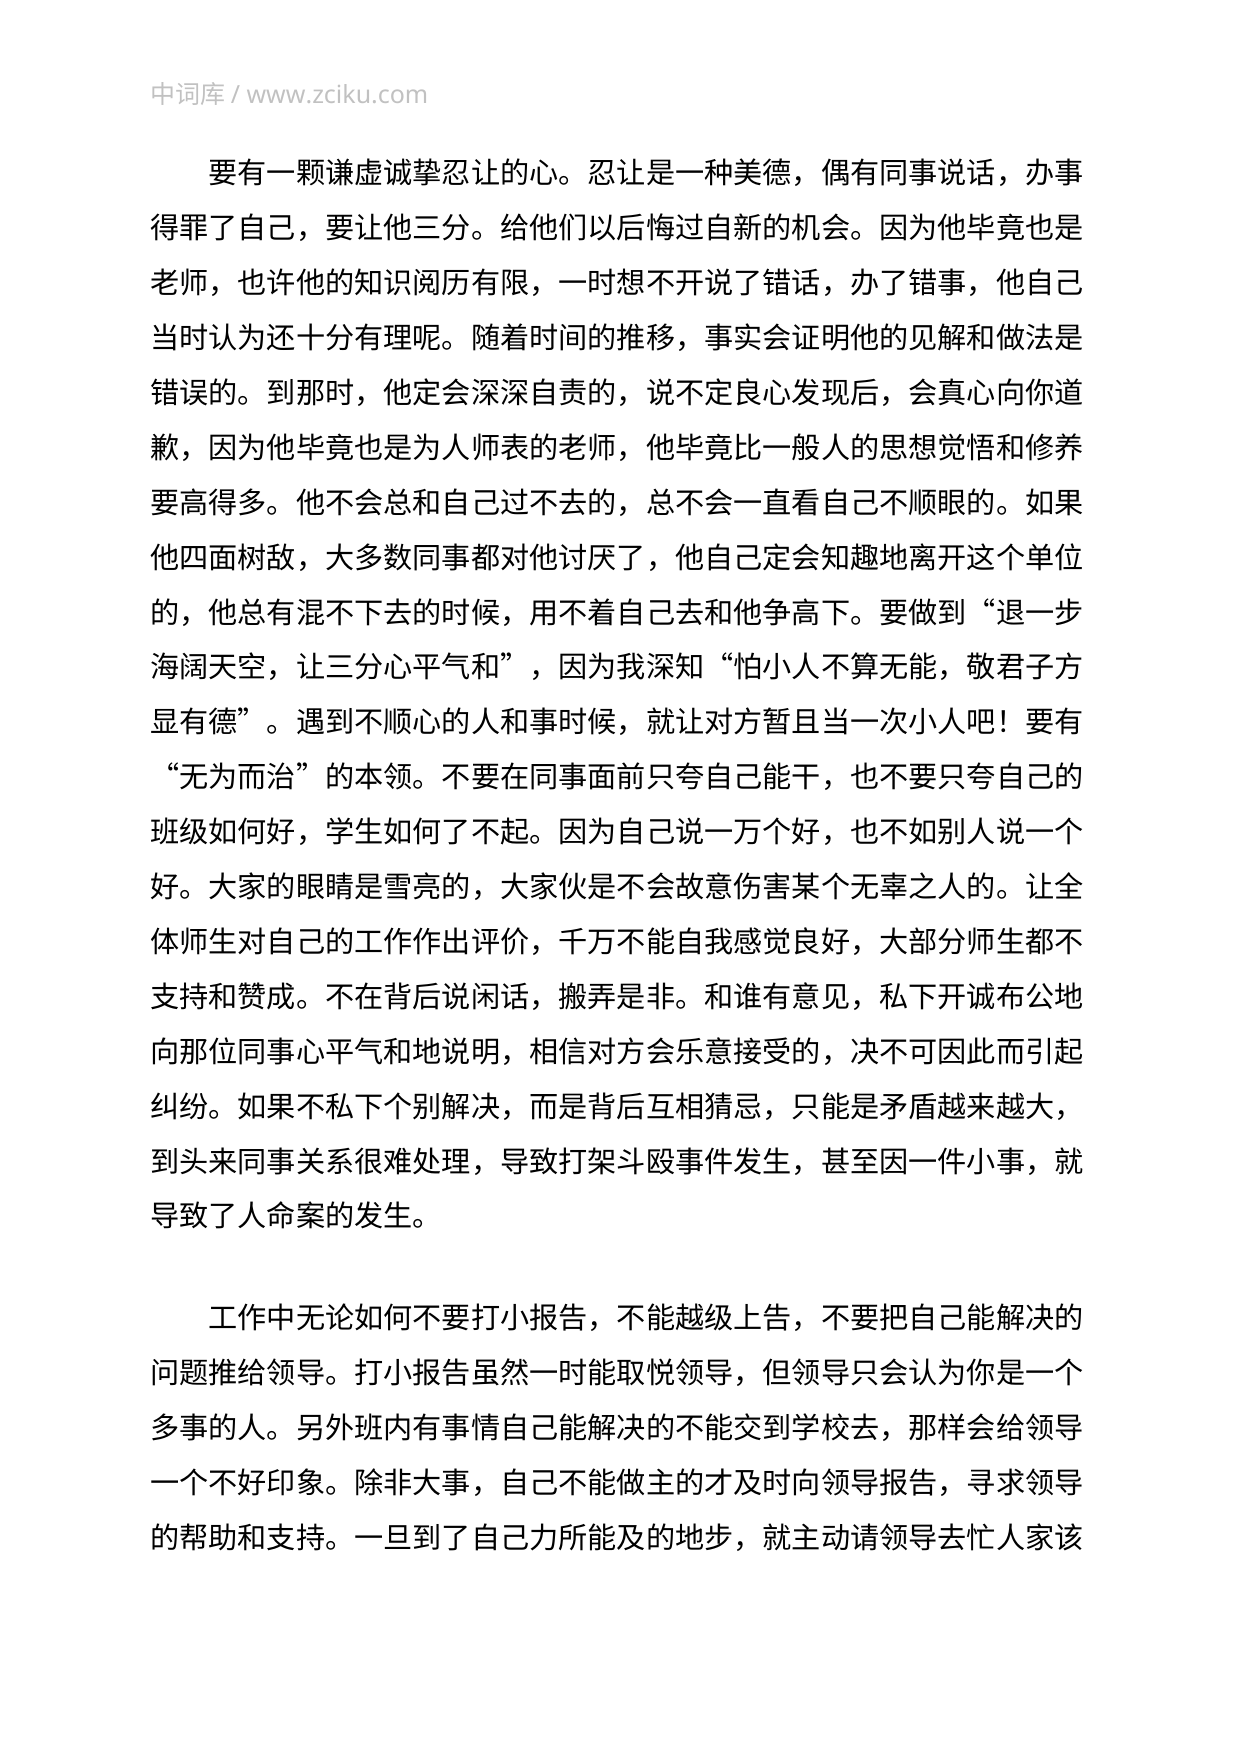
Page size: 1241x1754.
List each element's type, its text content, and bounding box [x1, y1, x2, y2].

text 要有一颗谦虚诚挚忍让的心。忍让是一种美德，偶有同事说话，办事得罪了自己，要让他三分。给他们以后悔过自新的机会。因为他毕竟也是老师，也许他的知识阅历有限，一时想不开说了错话，办了错事，他自己当时认为还十分有理呢。随着时间的推移，事实会证明他的见解和做法是错误的。到那时，他定会深深自责的，说不定良心发现后，会真心向你道歉，因为他毕竟也是为人师表的老师，他毕竟比一般人的思想觉悟和修养要高得多。他不会总和自己过不去的，总不会一直看自己不顺眼的。如果他四面树敌，大多数同事都对他讨厌了，他自己定会知趣地离开这个单位的，他总有混不下去的时候，用不着自己去和他争高下。要做到“退一步海阔天空，让三分心平气和”，因为我深知“怕小人不算无能，敬君子方显有德”。遇到不顺心的人和事时候，就让对方暂且当一次小人吧！要有“无为而治”的本领。不要在同事面前只夸自己能干，也不要只夸自己的班级如何好，学生如何了不起。因为自己说一万个好，也不如别人说一个好。大家的眼睛是雪亮的，大家伙是不会故意伤害某个无辜之人的。让全体师生对自己的工作作出评价，千万不能自我感觉良好，大部分师生都不支持和赞成。不在背后说闲话，搬弄是非。和谁有意见，私下开诚布公地向那位同事心平气和地说明，相信对方会乐意接受的，决不可因此而引起纠纷。如果不私下个别解决，而是背后互相猜忌，只能是矛盾越来越大，到头来同事关系很难处理，导致打架斗殴事件发生，甚至因一件小事，就导致了人命案的发生。 [150, 150, 1090, 1235]
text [150, 1295, 1090, 1557]
